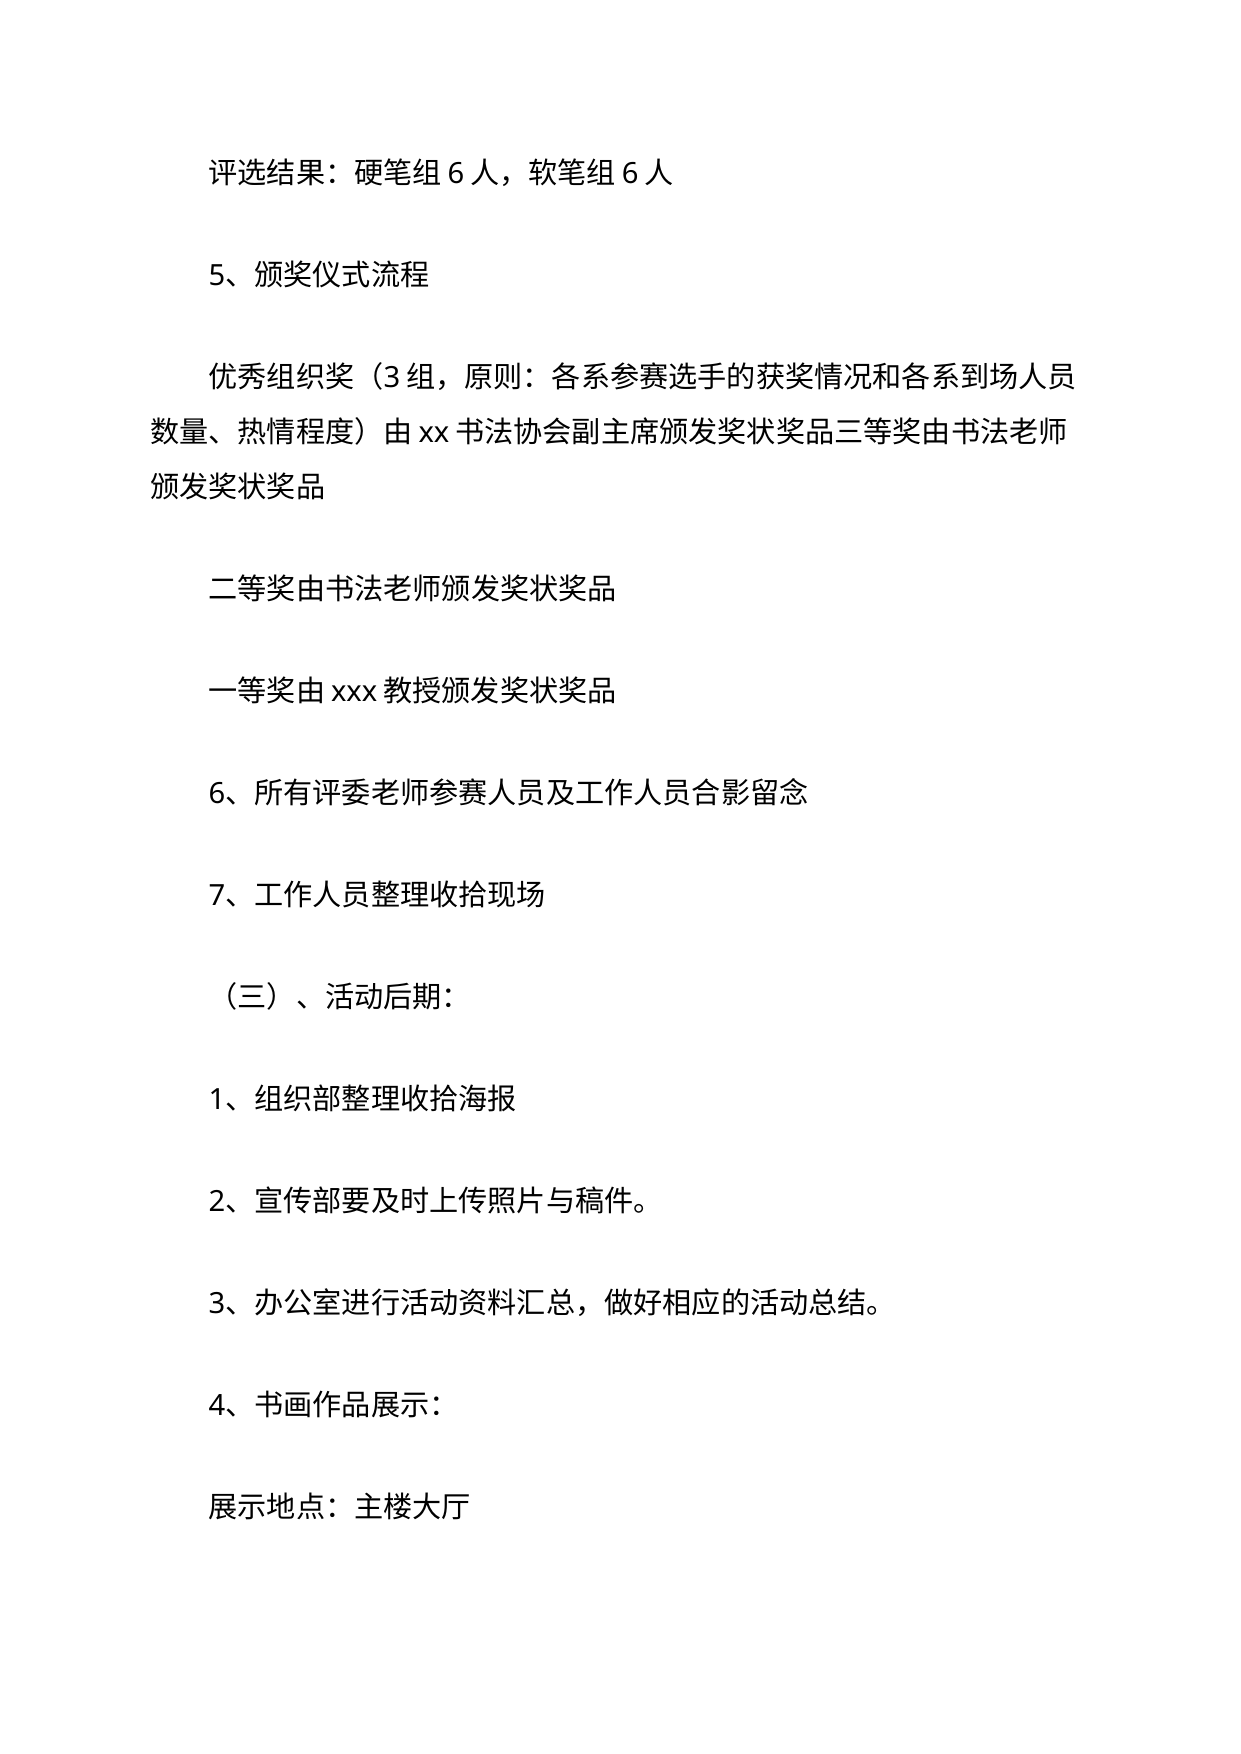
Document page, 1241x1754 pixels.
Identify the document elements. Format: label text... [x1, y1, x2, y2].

text 一等奖由xxx教授颁发奖状奖品 [150, 667, 1090, 710]
text 展示地点：主楼大厅 [150, 1483, 1090, 1525]
text 1、组织部整理收拾海报 [150, 1075, 1090, 1118]
text 优秀组织奖（3组，原则：各系参赛选手的获奖情况和各系到场人员数量、热情程度）由xx书法协会副主席颁发奖状奖品三等奖由书法老师颁发奖状奖品 [150, 354, 1090, 506]
text 评选结果：硬笔组6人，软笔组6人 [150, 150, 1090, 192]
text 2、宣传部要及时上传照片与稿件。 [150, 1177, 1090, 1219]
text 4、书画作品展示： [150, 1381, 1090, 1423]
text 5、颁奖仪式流程 [150, 252, 1090, 294]
text 7、工作人员整理收拾现场 [150, 871, 1090, 914]
text （三）、活动后期： [150, 973, 1090, 1016]
text 3、办公室进行活动资料汇总，做好相应的活动总结。 [150, 1279, 1090, 1322]
text 二等奖由书法老师颁发奖状奖品 [150, 566, 1090, 608]
text 6、所有评委老师参赛人员及工作人员合影留念 [150, 769, 1090, 812]
